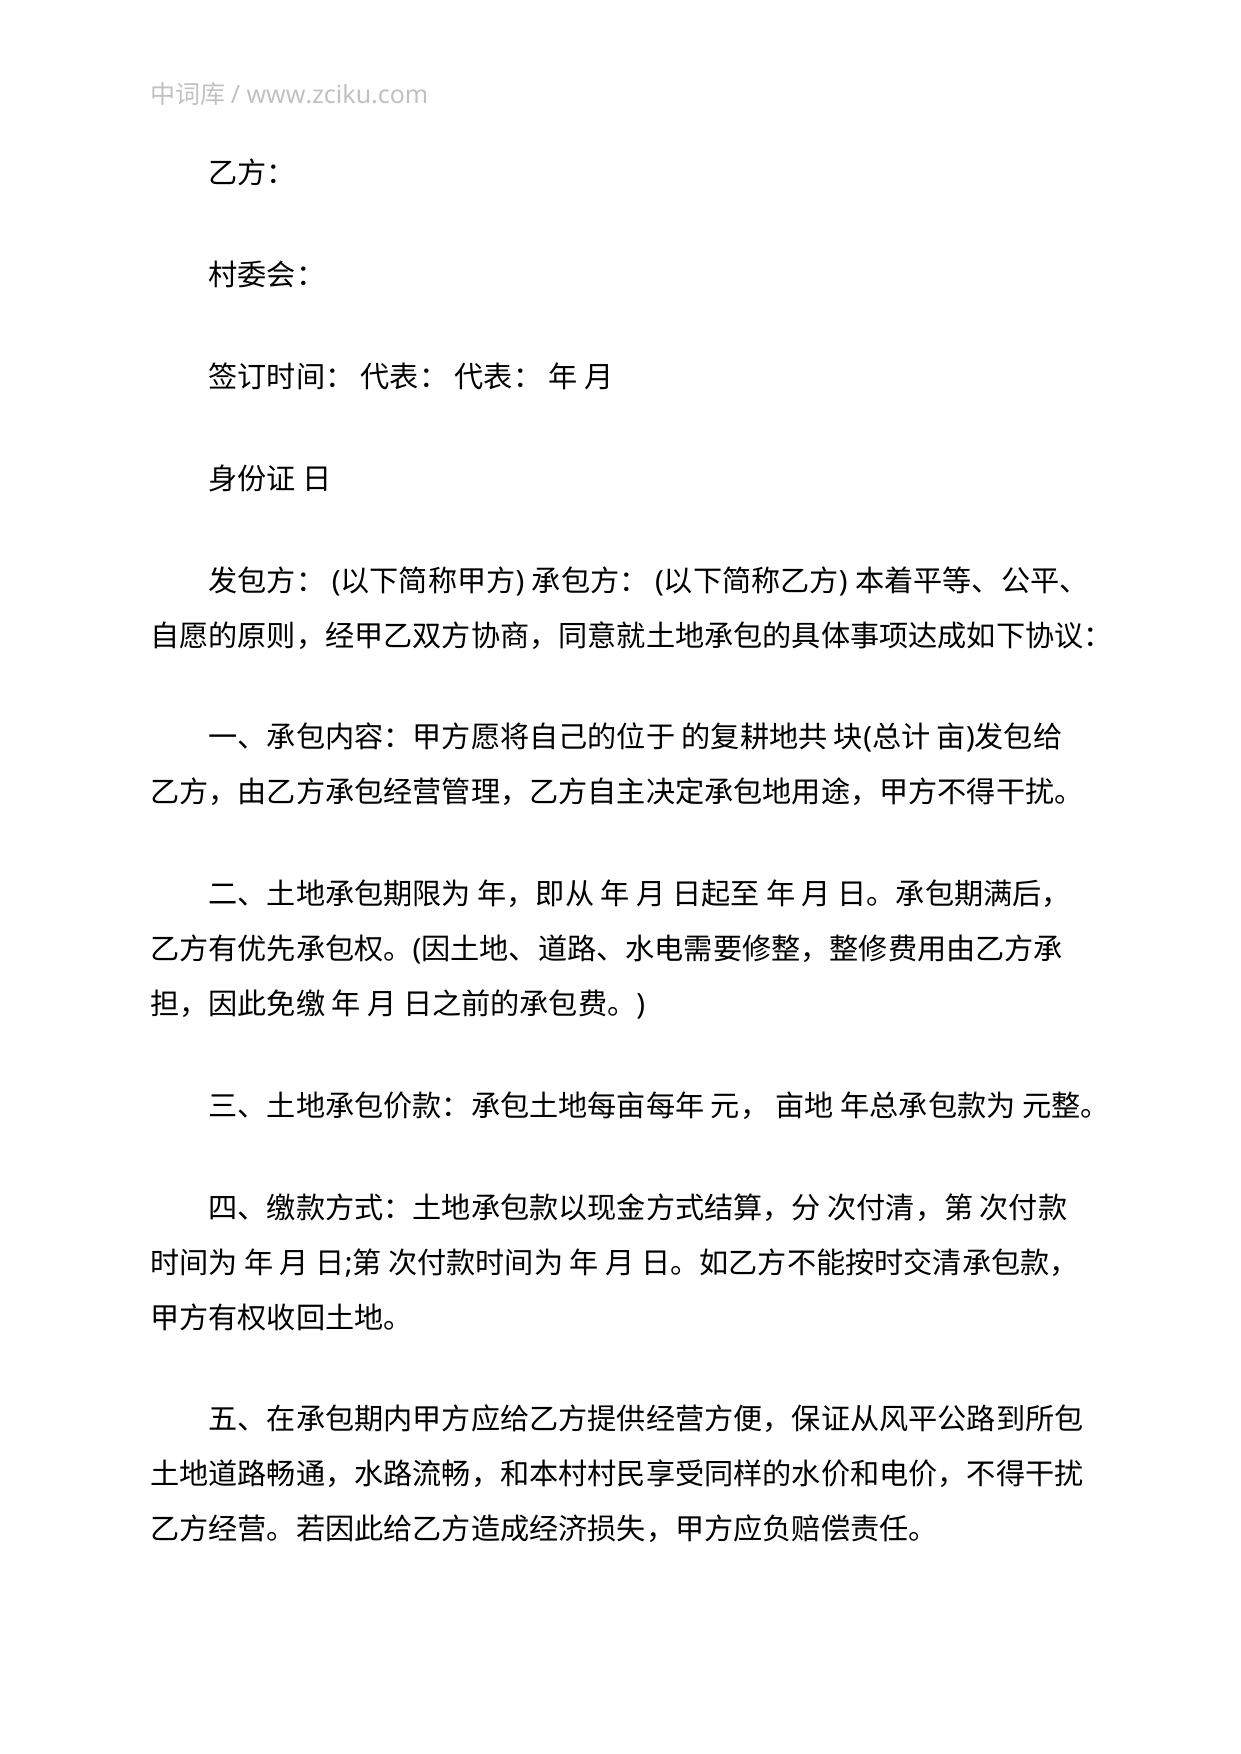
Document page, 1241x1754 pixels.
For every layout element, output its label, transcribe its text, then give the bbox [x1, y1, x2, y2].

text 五、在承包期内甲方应给乙方提供经营方便，保证从风平公路到所包土地道路畅通，水路流畅，和本村村民享受同样的水价和电价，不得干扰乙方经营。若因此给乙方造成经济损失，甲方应负赔偿责任。 [150, 1396, 1090, 1548]
text 三、土地承包价款：承包土地每亩每年 元， 亩地 年总承包款为 元整。 [150, 1082, 1090, 1125]
text 二、土地承包期限为 年，即从 年 月 日起至 年 月 日。承包期满后，乙方有优先承包权。(因土地、道路、水电需要修整，整修费用由乙方承担，因此免缴 年 月 日之前的承包费。) [150, 871, 1090, 1023]
text 身份证 日 [150, 455, 1090, 498]
text 一、承包内容：甲方愿将自己的位于 的复耕地共 块(总计 亩)发包给乙方，由乙方承包经营管理，乙方自主决定承包地用途，甲方不得干扰。 [150, 714, 1090, 811]
text 发包方： (以下简称甲方) 承包方： (以下简称乙方) 本着平等、公平、自愿的原则，经甲乙双方协商，同意就土地承包的具体事项达成如下协议： [150, 557, 1090, 654]
text 四、缴款方式：土地承包款以现金方式结算，分 次付清，第 次付款时间为 年 月 日;第 次付款时间为 年 月 日。如乙方不能按时交清承包款，甲方有权收回土地。 [150, 1184, 1090, 1336]
text 村委会： [150, 252, 1090, 294]
text 乙方： [150, 150, 1090, 192]
text 签订时间： 代表： 代表： 年 月 [150, 353, 1090, 396]
